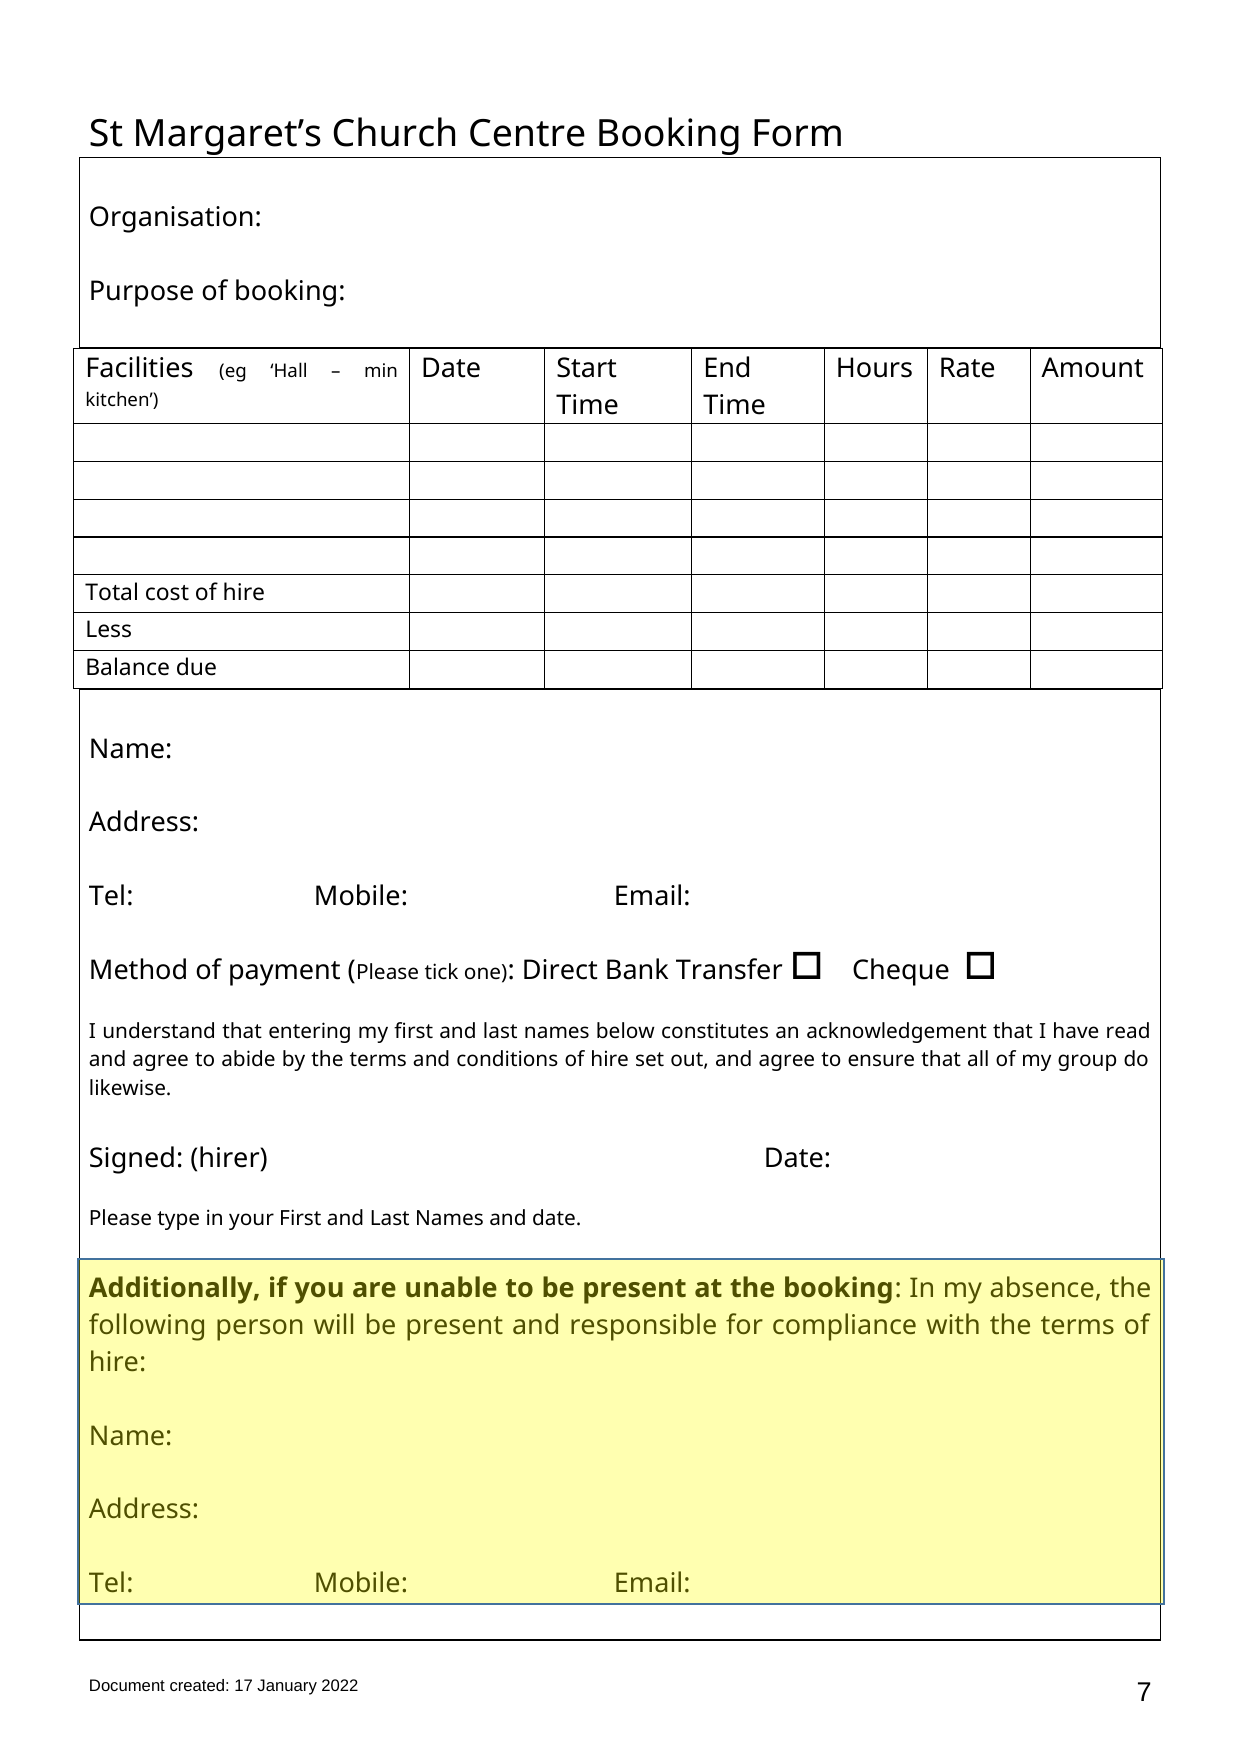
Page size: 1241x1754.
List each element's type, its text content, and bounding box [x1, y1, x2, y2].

table_cell [410, 462, 544, 498]
table_header Start Time [545, 349, 691, 423]
table_cell [545, 538, 691, 574]
list We reserve the right not to accept any booking. [89, 1416, 1152, 1453]
list We reserve the right to cancel a booking should an event of greater community or St Margaret’s Church business or unforeseen circumstances arise. In such circumstances any monies paid will be returned, but no further liability will be accepted. [89, 1564, 1152, 1601]
table_header Date [410, 349, 544, 423]
table_cell [410, 424, 544, 461]
table_cell [825, 613, 927, 650]
table_cell [825, 424, 927, 461]
table_cell [928, 424, 1030, 461]
table_header End Time [692, 349, 824, 423]
table_cell [928, 462, 1030, 498]
table_cell [74, 500, 409, 536]
table_cell [692, 462, 824, 498]
table_cell Balance due [74, 651, 409, 688]
table_cell [692, 424, 824, 461]
text Please type in your First and Last Names and date. [89, 1203, 1152, 1232]
table_cell [692, 500, 824, 536]
table_cell [410, 651, 544, 688]
list We reserve the right not to accept any booking. [89, 1269, 1152, 1379]
table_cell [928, 538, 1030, 574]
table_cell [825, 538, 927, 574]
table_cell [545, 613, 691, 650]
table_cell [692, 651, 824, 688]
table_cell [1031, 538, 1162, 574]
table_cell [74, 424, 409, 461]
table_cell Less [74, 613, 409, 650]
table_cell [1031, 424, 1162, 461]
table_cell [545, 651, 691, 688]
table_cell [825, 462, 927, 498]
table_cell [928, 613, 1030, 650]
table_cell [1031, 575, 1162, 612]
table_cell [410, 575, 544, 612]
table_cell [545, 424, 691, 461]
table_cell [825, 651, 927, 688]
table_cell Total cost of hire [74, 575, 409, 612]
table_cell [1031, 613, 1162, 650]
table_cell [692, 613, 824, 650]
table_cell [928, 500, 1030, 536]
text Name: [89, 729, 1152, 766]
table_cell [545, 500, 691, 536]
table_cell [692, 575, 824, 612]
table_cell [545, 462, 691, 498]
table_header Rate [928, 349, 1030, 423]
table_cell [410, 613, 544, 650]
text I understand that entering my first and last names below constitutes an acknowledgement that I have read and agree to abide by the terms and conditions of hire set out, and agree to ensure that all of my group do likewise. [89, 1016, 1152, 1101]
table_cell [928, 575, 1030, 612]
text Organisation: [89, 197, 1152, 234]
table_cell [410, 538, 544, 574]
table_cell [1031, 500, 1162, 536]
table_cell [692, 538, 824, 574]
table_cell [74, 538, 409, 574]
text Method of payment (Please tick one): Direct Bank Transfer Cheque [89, 950, 1152, 987]
table_cell [825, 575, 927, 612]
table_header Facilities (eg ‘Hall – min kitchen’) [74, 349, 409, 423]
table_header Amount [1031, 349, 1162, 423]
table_cell [1031, 462, 1162, 498]
list We reserve the right to cancel a booking should an event of greater community or St Margaret’s Church business or unforeseen circumstances arise. In such circumstances any monies paid will be returned, but no further liability will be accepted. [89, 1490, 1152, 1527]
table_header Hours [825, 349, 927, 423]
text Purpose of booking: [89, 271, 1152, 308]
table_cell [825, 500, 927, 536]
text St Margaret’s Church Centre Booking Form [89, 106, 1152, 157]
text Signed: (hirer) Date: [89, 1138, 1152, 1175]
table_cell [928, 651, 1030, 688]
table_cell [545, 575, 691, 612]
table_cell [74, 462, 409, 498]
table_cell [1031, 651, 1162, 688]
text Address: [89, 803, 1152, 840]
text Tel: Mobile: Email: [89, 877, 1152, 913]
table_cell [410, 500, 544, 536]
